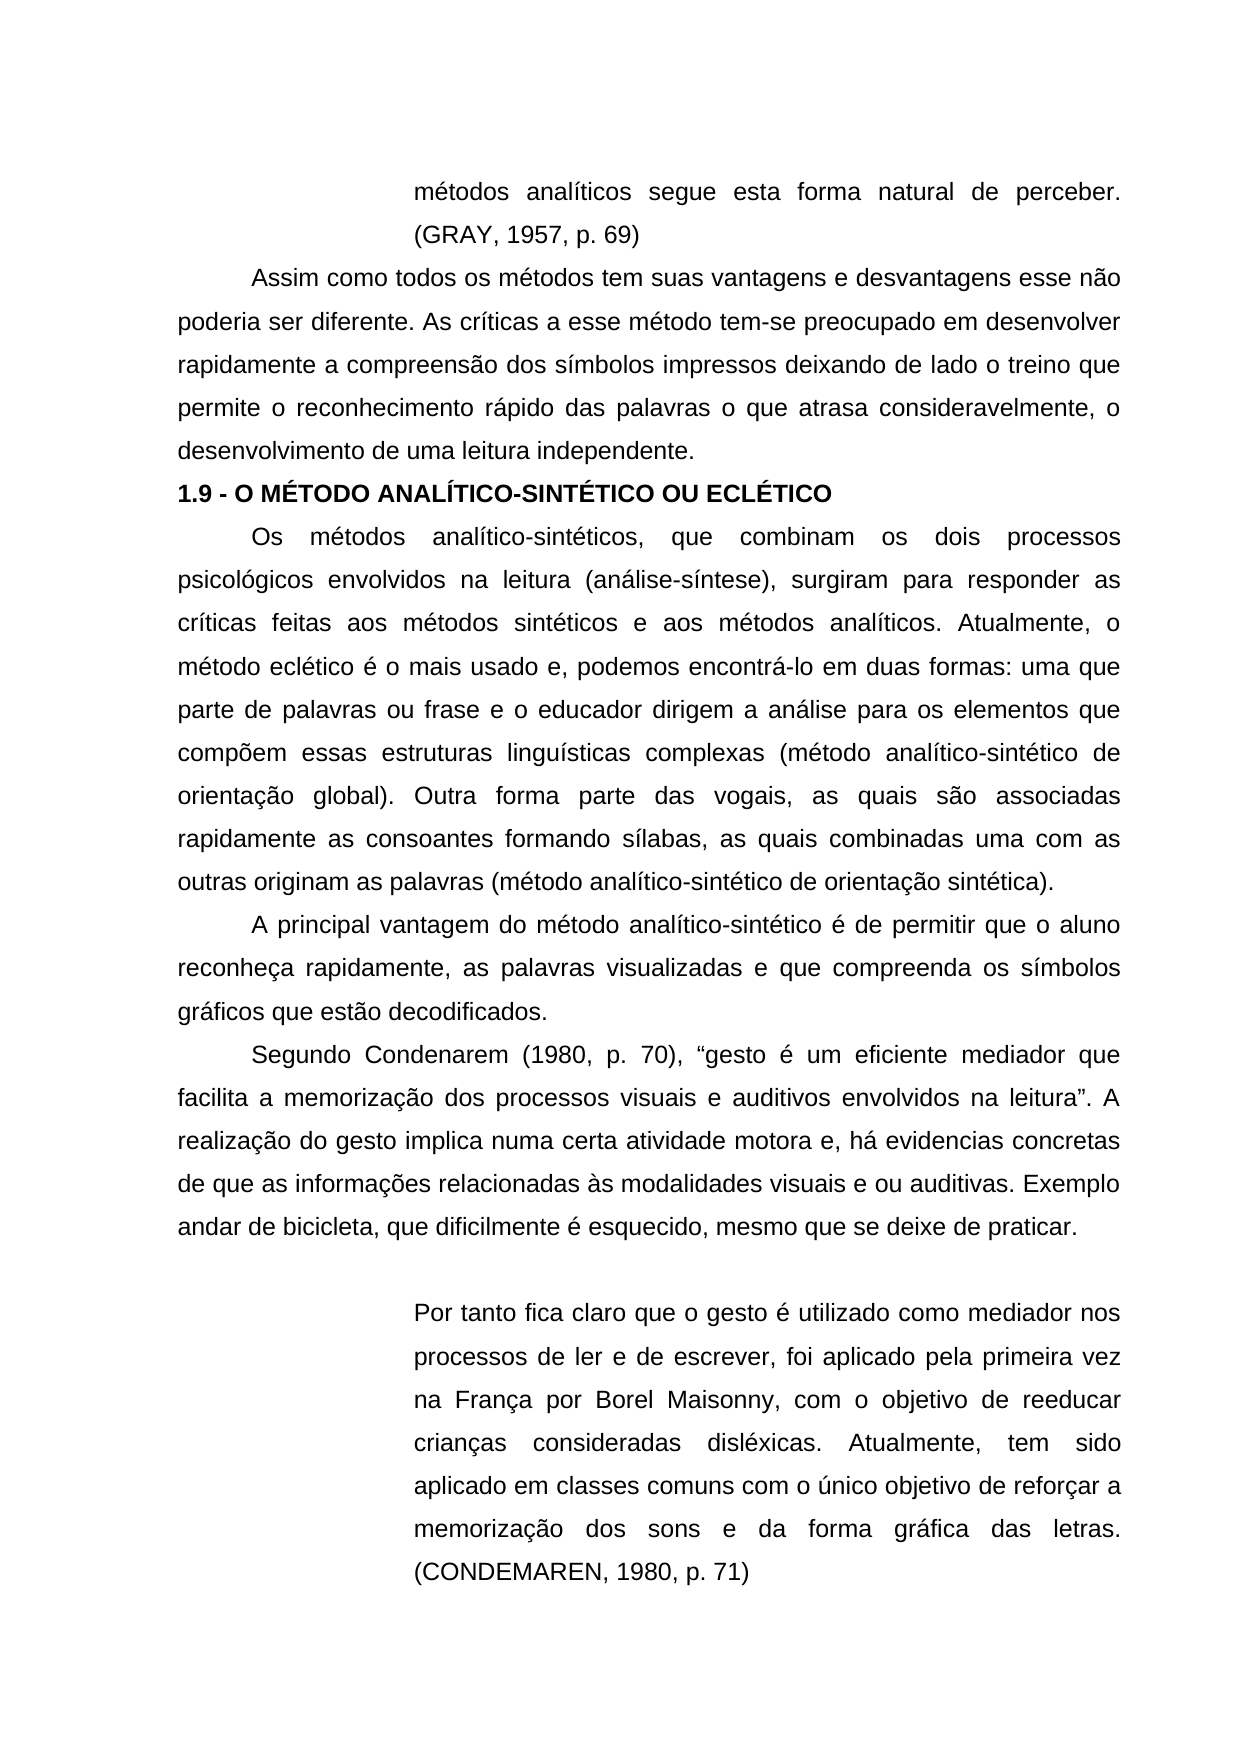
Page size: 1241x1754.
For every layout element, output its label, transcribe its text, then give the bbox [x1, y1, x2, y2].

text Por tanto fica claro que o gesto é utilizado como mediador nos processos de ler e de escrever, foi aplicado pela primeira vez na França por Borel Maisonny, com o objetivo de reeducar crianças consideradas disléxicas. Atualmente, tem sido aplicado em classes comuns com o único objetivo de reforçar a memorização dos sons e da forma gráfica das letras. (CONDEMAREN, 1980, p. 71) [413, 1298, 1122, 1586]
text Segundo Condenarem (1980, p. 70), “gesto é um eficiente mediador que facilita a memorização dos processos visuais e auditivos envolvidos na leitura”. A realização do gesto implica numa certa atividade motora e, há evidencias concretas de que as informações relacionadas às modalidades visuais e ou auditivas. Exemplo andar de bicicleta, que dificilmente é esquecido, mesmo que se deixe de praticar. [177, 1040, 1122, 1241]
text 1.9 - O MÉTODO ANALÍTICO-SINTÉTICO OU ECLÉTICO [177, 479, 1122, 508]
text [413, 177, 1122, 249]
text A principal vantagem do método analítico-sintético é de permitir que o aluno reconheça rapidamente, as palavras visualizadas e que compreenda os símbolos gráficos que estão decodificados. [177, 910, 1122, 1025]
text Os métodos analítico-sintéticos, que combinam os dois processos psicológicos envolvidos na leitura (análise-síntese), surgiram para responder as críticas feitas aos métodos sintéticos e aos métodos analíticos. Atualmente, o método eclético é o mais usado e, podemos encontrá-lo em duas formas: uma que parte de palavras ou frase e o educador dirigem a análise para os elementos que compõem essas estruturas linguísticas complexas (método analítico-sintético de orientação global). Outra forma parte das vogais, as quais são associadas rapidamente as consoantes formando sílabas, as quais combinadas uma com as outras originam as palavras (método analítico-sintético de orientação sintética). [177, 522, 1122, 896]
text Assim como todos os métodos tem suas vantagens e desvantagens esse não poderia ser diferente. As críticas a esse método tem-se preocupado em desenvolver rapidamente a compreensão dos símbolos impressos deixando de lado o treino que permite o reconhecimento rápido das palavras o que atrasa consideravelmente, o desenvolvimento de uma leitura independente. [177, 263, 1122, 465]
